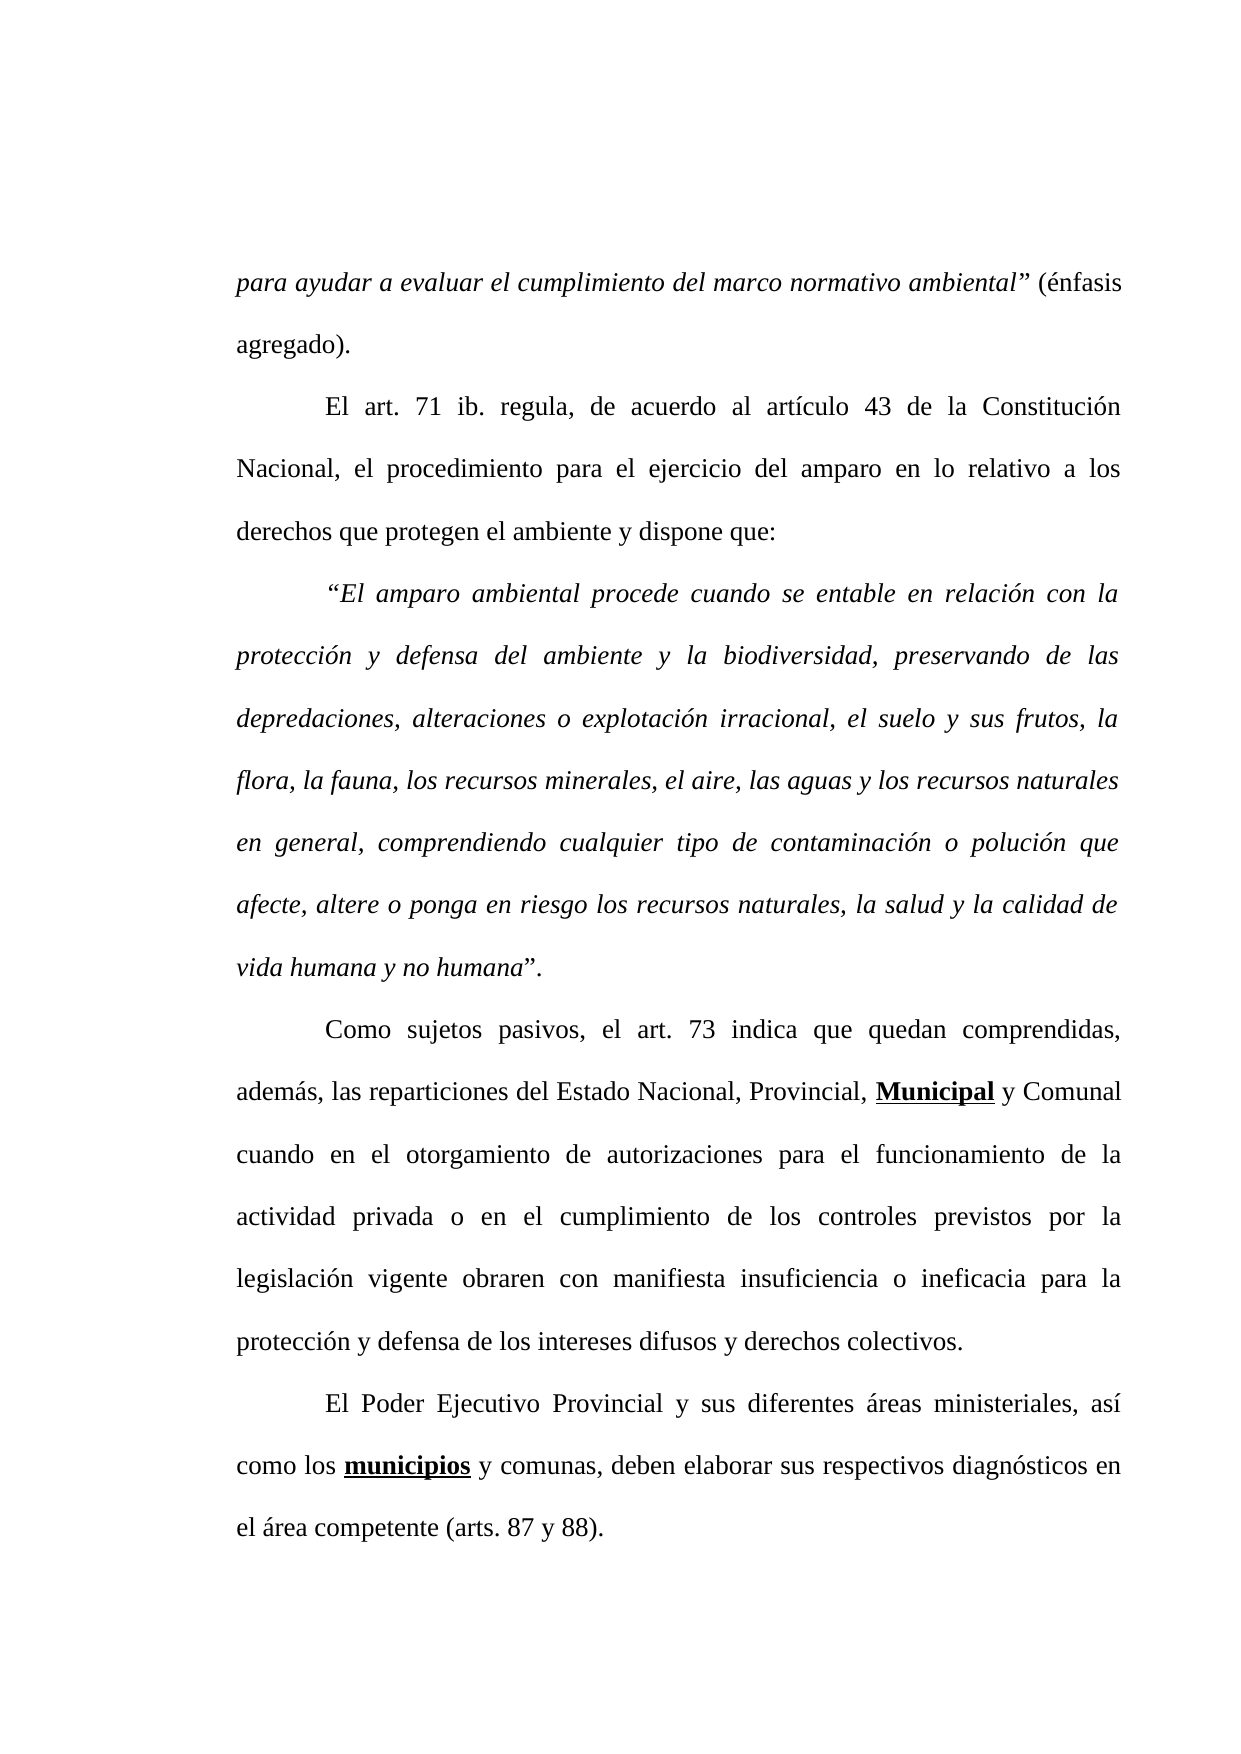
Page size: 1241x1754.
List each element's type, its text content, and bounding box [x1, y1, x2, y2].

text El art. 71 ib. regula, de acuerdo al artículo 43 de la Constitución Nacional, el procedimiento para el ejercicio del amparo en lo relativo a los derechos que protegen el ambiente y dispone que: [236, 390, 1122, 546]
text El Poder Ejecutivo Provincial y sus diferentes áreas ministeriales, así como los municipios y comunas, deben elaborar sus respectivos diagnósticos en el área competente (arts. 87 y 88). [236, 1387, 1122, 1543]
text “El amparo ambiental procede cuando se entable en relación con la protección y defensa del ambiente y la biodiversidad, preservando de las depredaciones, alteraciones o explotación irracional, el suelo y sus frutos, la flora, la fauna, los recursos minerales, el aire, las aguas y los recursos naturales en general, comprendiendo cualquier tipo de contaminación o polución que afecte, altere o ponga en riesgo los recursos naturales, la salud y la calidad de vida humana y no humana”. [236, 577, 1122, 982]
text Como sujetos pasivos, el art. 73 indica que quedan comprendidas, además, las reparticiones del Estado Nacional, Provincial, Municipal y Comunal cuando en el otorgamiento de autorizaciones para el funcionamiento de la actividad privada o en el cumplimiento de los controles previstos por la legislación vigente obraren con manifiesta insuficiencia o ineficacia para la protección y defensa de los intereses difusos y derechos colectivos. [236, 1013, 1122, 1356]
